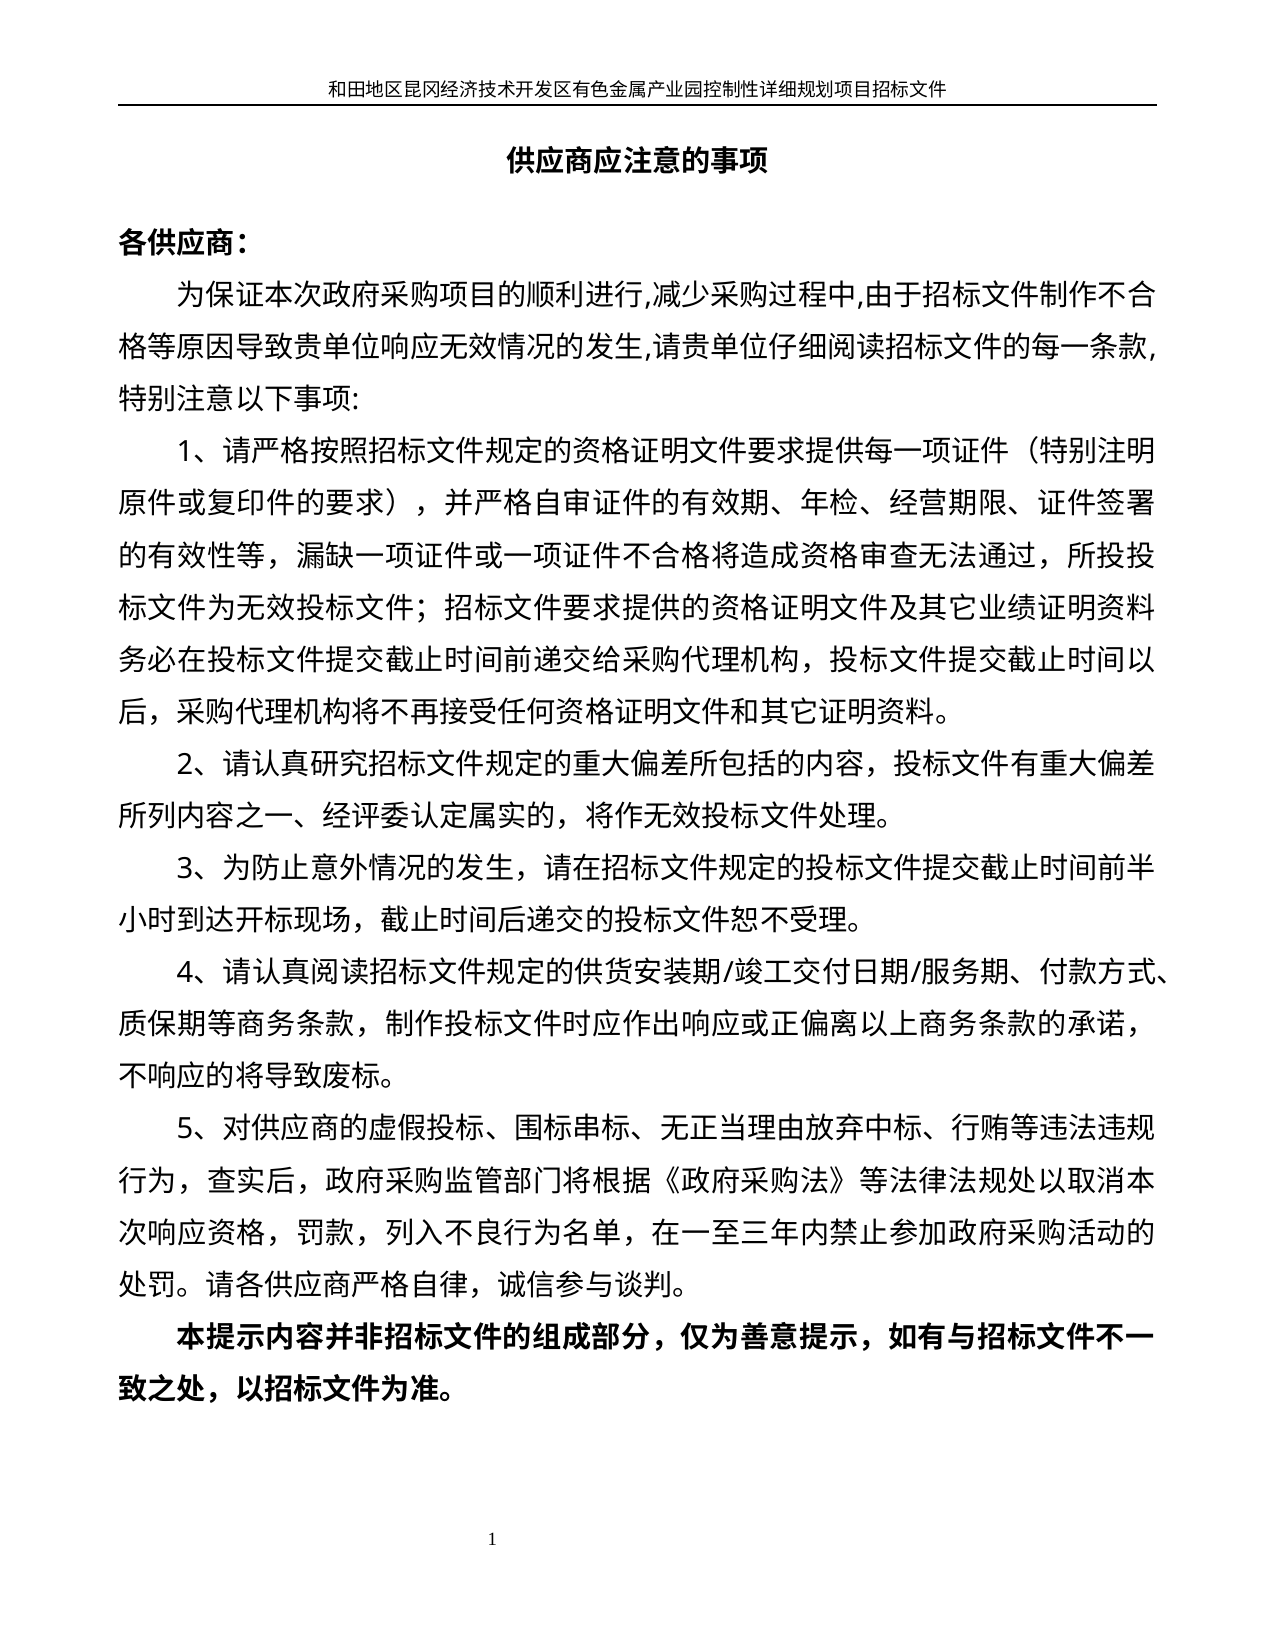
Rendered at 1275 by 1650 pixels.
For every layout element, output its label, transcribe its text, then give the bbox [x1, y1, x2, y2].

text 5、对供应商的虚假投标、围标串标、无正当理由放弃中标、行贿等违法违规行为，查实后，政府采购监管部门将根据《政府采购法》等法律法规处以取消本次响应资格，罚款，列入不良行为名单，在一至三年内禁止参加政府采购活动的处罚。请各供应商严格自律，诚信参与谈判。 [118, 1097, 1157, 1306]
text 4、请认真阅读招标文件规定的供货安装期/竣工交付日期/服务期、付款方式、质保期等商务条款，制作投标文件时应作出响应或正偏离以上商务条款的承诺，不响应的将导致废标。 [118, 941, 1157, 1097]
text 供应商应注意的事项 [118, 130, 1157, 182]
text 2、请认真研究招标文件规定的重大偏差所包括的内容，投标文件有重大偏差所列内容之一、经评委认定属实的，将作无效投标文件处理。 [118, 733, 1157, 837]
text 本提示内容并非招标文件的组成部分，仅为善意提示，如有与招标文件不一致之处，以招标文件为准。 [118, 1306, 1157, 1410]
text 3、为防止意外情况的发生，请在招标文件规定的投标文件提交截止时间前半小时到达开标现场，截止时间后递交的投标文件恕不受理。 [118, 837, 1157, 941]
text 各供应商： [118, 212, 1157, 264]
text 为保证本次政府采购项目的顺利进行,减少采购过程中,由于招标文件制作不合格等原因导致贵单位响应无效情况的发生,请贵单位仔细阅读招标文件的每一条款,特别注意以下事项: [118, 264, 1157, 420]
text 1、请严格按照招标文件规定的资格证明文件要求提供每一项证件（特别注明原件或复印件的要求），并严格自审证件的有效期、年检、经营期限、证件签署的有效性等，漏缺一项证件或一项证件不合格将造成资格审查无法通过，所投投标文件为无效投标文件；招标文件要求提供的资格证明文件及其它业绩证明资料务必在投标文件提交截止时间前递交给采购代理机构，投标文件提交截止时间以后，采购代理机构将不再接受任何资格证明文件和其它证明资料。 [118, 420, 1157, 733]
